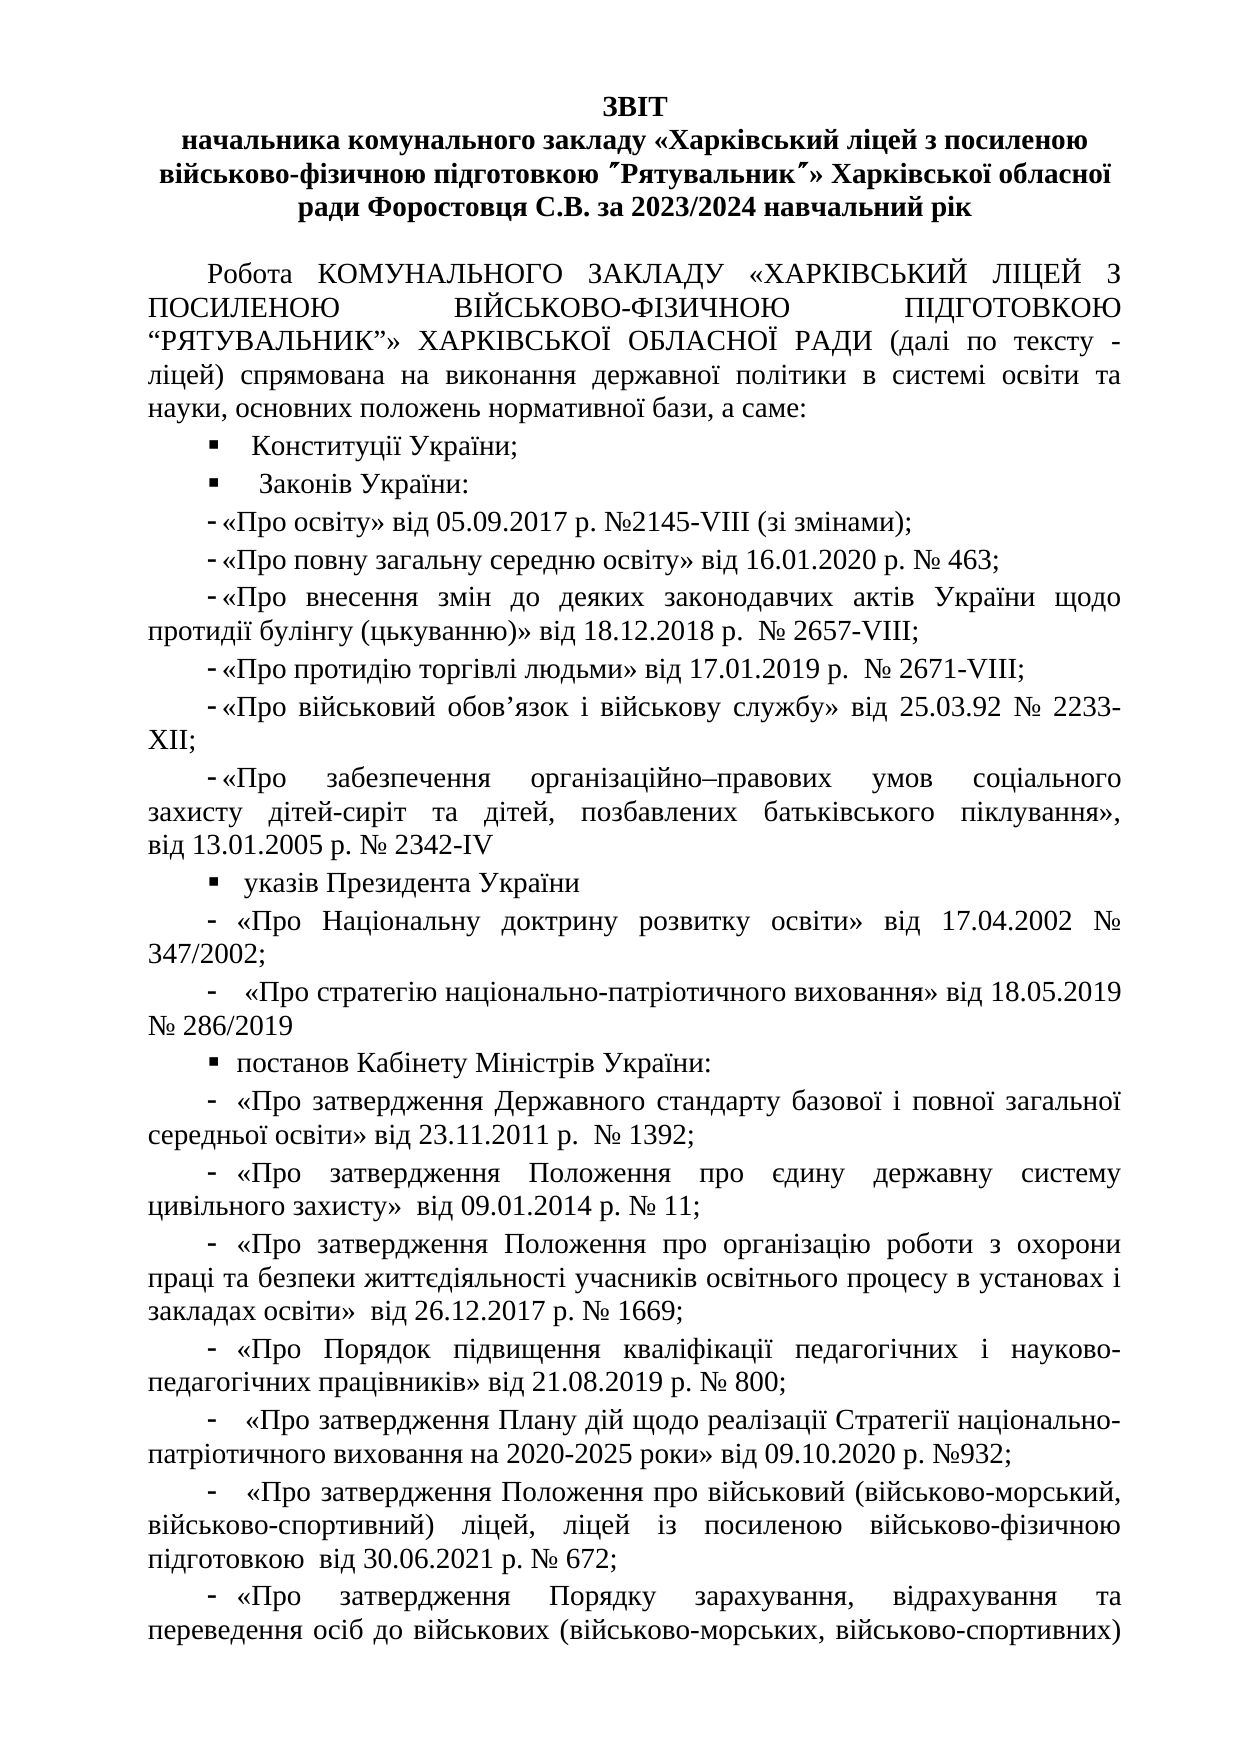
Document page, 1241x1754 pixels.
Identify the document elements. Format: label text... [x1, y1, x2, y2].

list «Про затвердження Державного стандарту базової і повної загальної середньої освіти» від 23.11.2011 р. № 1392; [148, 1083, 1122, 1151]
list «Про освіту» від 05.09.2017 р. №2145-VIII (зі змінами); [148, 504, 1122, 538]
list «Про затвердження Положення про організацію роботи з охорони праці та безпеки життєдіяльності учасників освітнього процесу в установах і закладах освіти» від 26.12.2017 р. № 1669; [148, 1226, 1122, 1327]
list «Про забезпечення організаційно–правових умов соціального захисту дітей-сиріт та дітей, позбавлених батьківського піклування», від 13.01.2005 р. № 2342-IV [148, 760, 1122, 861]
list «Про повну загальну середню освіту» від 16.01.2020 р. № 463; [148, 542, 1122, 575]
list «Про протидію торгівлі людьми» від 17.01.2019 р. № 2671-VIII; [148, 651, 1122, 684]
text ЗВІТ [148, 89, 1122, 122]
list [148, 1578, 1122, 1646]
list «Про стратегію національно-патріотичного виховання» від 18.05.2019 № 286/2019 [148, 974, 1122, 1041]
list Конституції України; [148, 428, 1122, 462]
list постанов Кабінету Міністрів України: [148, 1046, 1122, 1079]
list «Про затвердження Положення про військовий (військово-морський, військово-спортивний) ліцей, ліцей із посиленою військово-фізичною підготовкою від 30.06.2021 р. № 672; [148, 1474, 1122, 1574]
list Законів України: [148, 466, 1122, 500]
list «Про військовий обов’язок і військову службу» від 25.03.92 № 2233-XII; [148, 689, 1122, 756]
list «Про Порядок підвищення кваліфікації педагогічних і науково-педагогічних працівників» від 21.08.2019 р. № 800; [148, 1331, 1122, 1398]
list указів Президента України [148, 865, 1122, 899]
text начальника комунального закладу «Харківський ліцей з посиленою військово-фізичною підготовкою Рятувальник» Харківської обласної ради Форостовця С.В. за 2023/2024 навчальний рік [148, 122, 1122, 223]
list «Про затвердження Положення про єдину державну систему цивільного захисту» від 09.01.2014 р. № 11; [148, 1155, 1122, 1222]
text Робота КОМУНАЛЬНОГО ЗАКЛАДУ «ХАРКІВСЬКИЙ ЛІЦЕЙ З ПОСИЛЕНОЮ ВІЙСЬКОВО-ФІЗИЧНОЮ ПІДГОТОВКОЮ “РЯТУВАЛЬНИК”» ХАРКІВСЬКОЇ ОБЛАСНОЇ РАДИ (далі по тексту - ліцей) спрямована на виконання державної політики в системі освіти та науки, основних положень нормативної бази, а саме: [148, 256, 1122, 424]
list «Про внесення змін до деяких законодавчих актів України щодо протидії булінгу (цькуванню)» від 18.12.2018 р. № 2657-VІІІ; [148, 579, 1122, 647]
list «Про затвердження Плану дій щодо реалізації Стратегії національно-патріотичного виховання на 2020-2025 роки» від 09.10.2020 р. №932; [148, 1402, 1122, 1469]
list «Про Національну доктрину розвитку освіти» від 17.04.2002 № 347/2002; [148, 903, 1122, 970]
